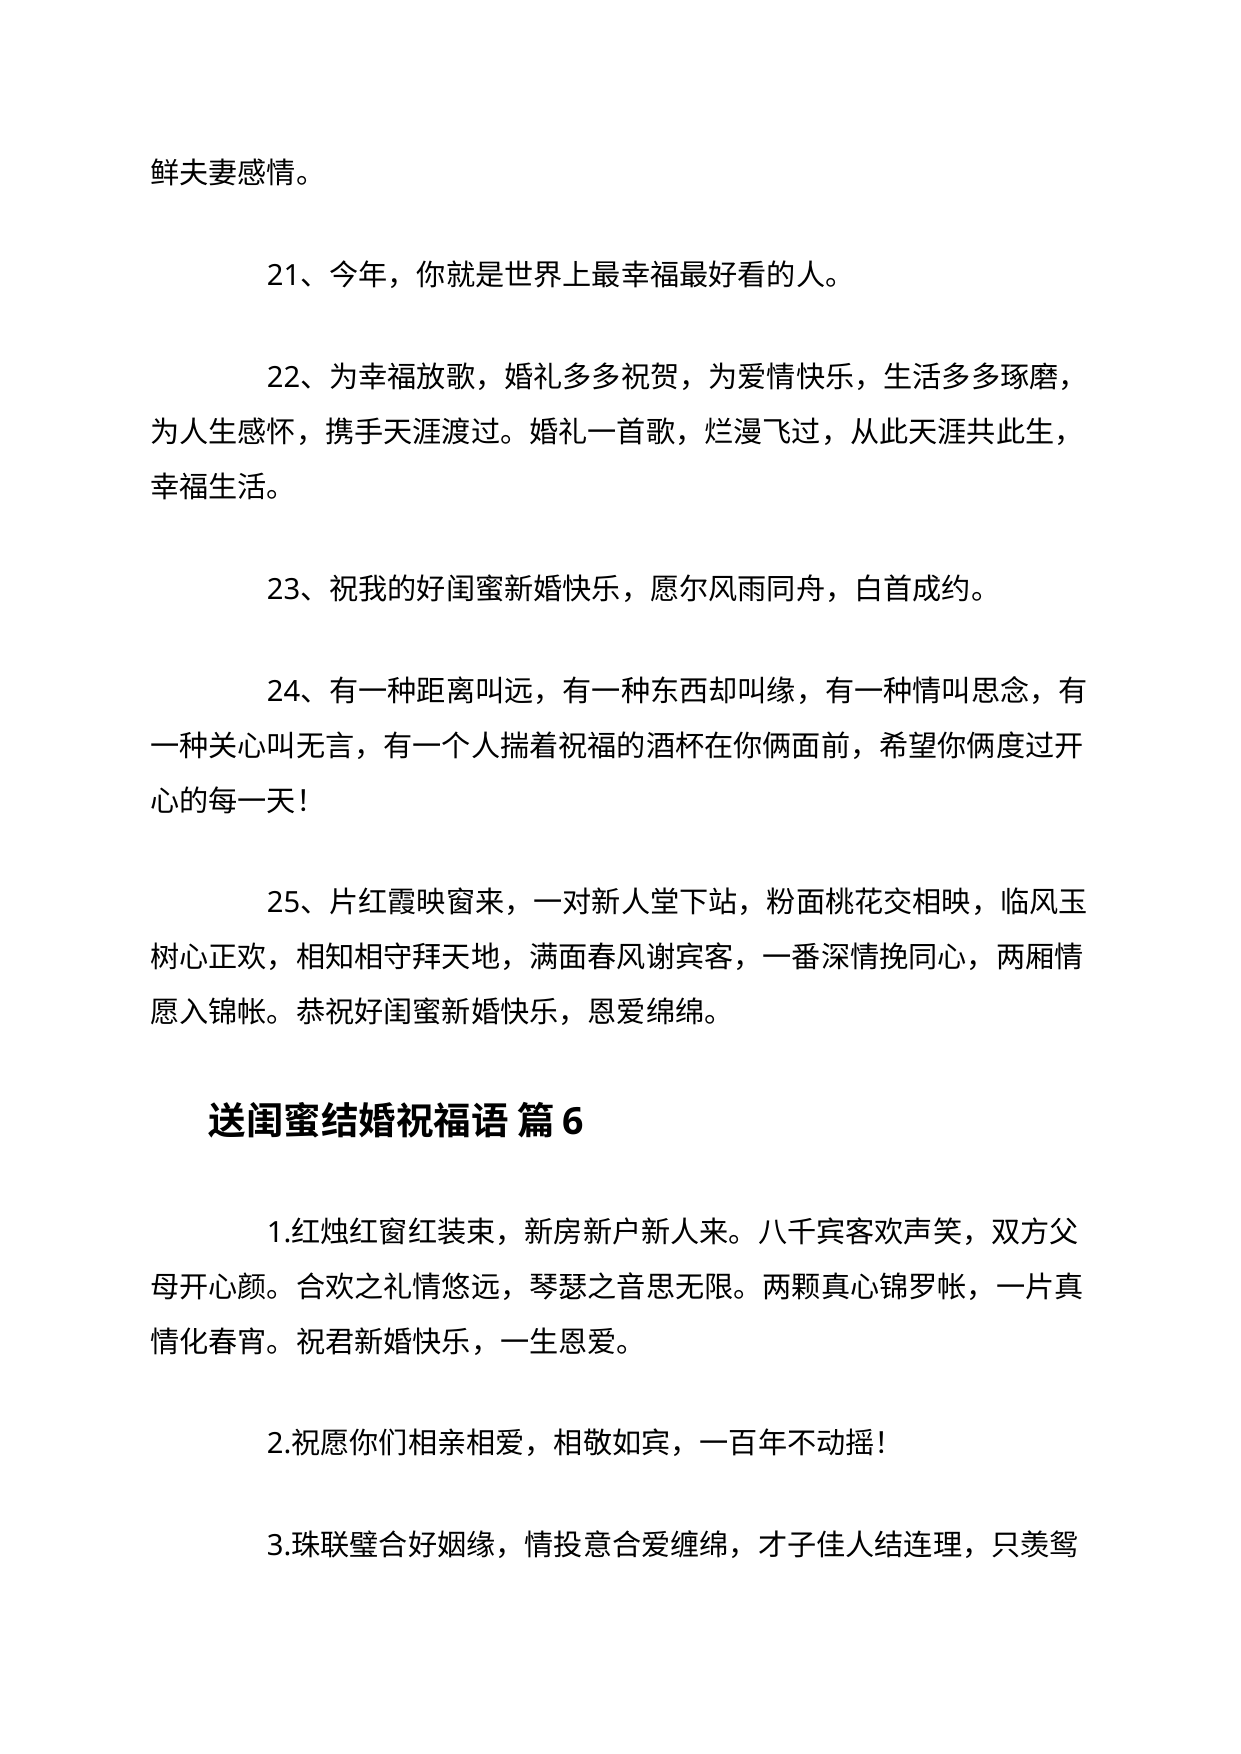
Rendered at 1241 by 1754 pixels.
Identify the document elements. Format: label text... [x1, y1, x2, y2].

text 23、祝我的好闺蜜新婚快乐，愿尔风雨同舟，白首成约。 [150, 565, 1090, 608]
text 2.祝愿你们相亲相爱，相敬如宾，一百年不动摇！ [150, 1420, 1090, 1462]
text 送闺蜜结婚祝福语 篇6 [150, 1091, 1090, 1145]
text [150, 150, 1090, 192]
text 21、今年，你就是世界上最幸福最好看的人。 [150, 252, 1090, 294]
text 25、片红霞映窗来，一对新人堂下站，粉面桃花交相映，临风玉树心正欢，相知相守拜天地，满面春风谢宾客，一番深情挽同心，两厢情愿入锦帐。恭祝好闺蜜新婚快乐，恩爱绵绵。 [150, 879, 1090, 1031]
text 22、为幸福放歌，婚礼多多祝贺，为爱情快乐，生活多多琢磨，为人生感怀，携手天涯渡过。婚礼一首歌，烂漫飞过，从此天涯共此生，幸福生活。 [150, 354, 1090, 506]
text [150, 1522, 1090, 1564]
text 1.红烛红窗红装束，新房新户新人来。八千宾客欢声笑，双方父母开心颜。合欢之礼情悠远，琴瑟之音思无限。两颗真心锦罗帐，一片真情化春宵。祝君新婚快乐，一生恩爱。 [150, 1208, 1090, 1361]
text 24、有一种距离叫远，有一种东西却叫缘，有一种情叫思念，有一种关心叫无言，有一个人揣着祝福的酒杯在你俩面前，希望你俩度过开心的每一天！ [150, 667, 1090, 819]
